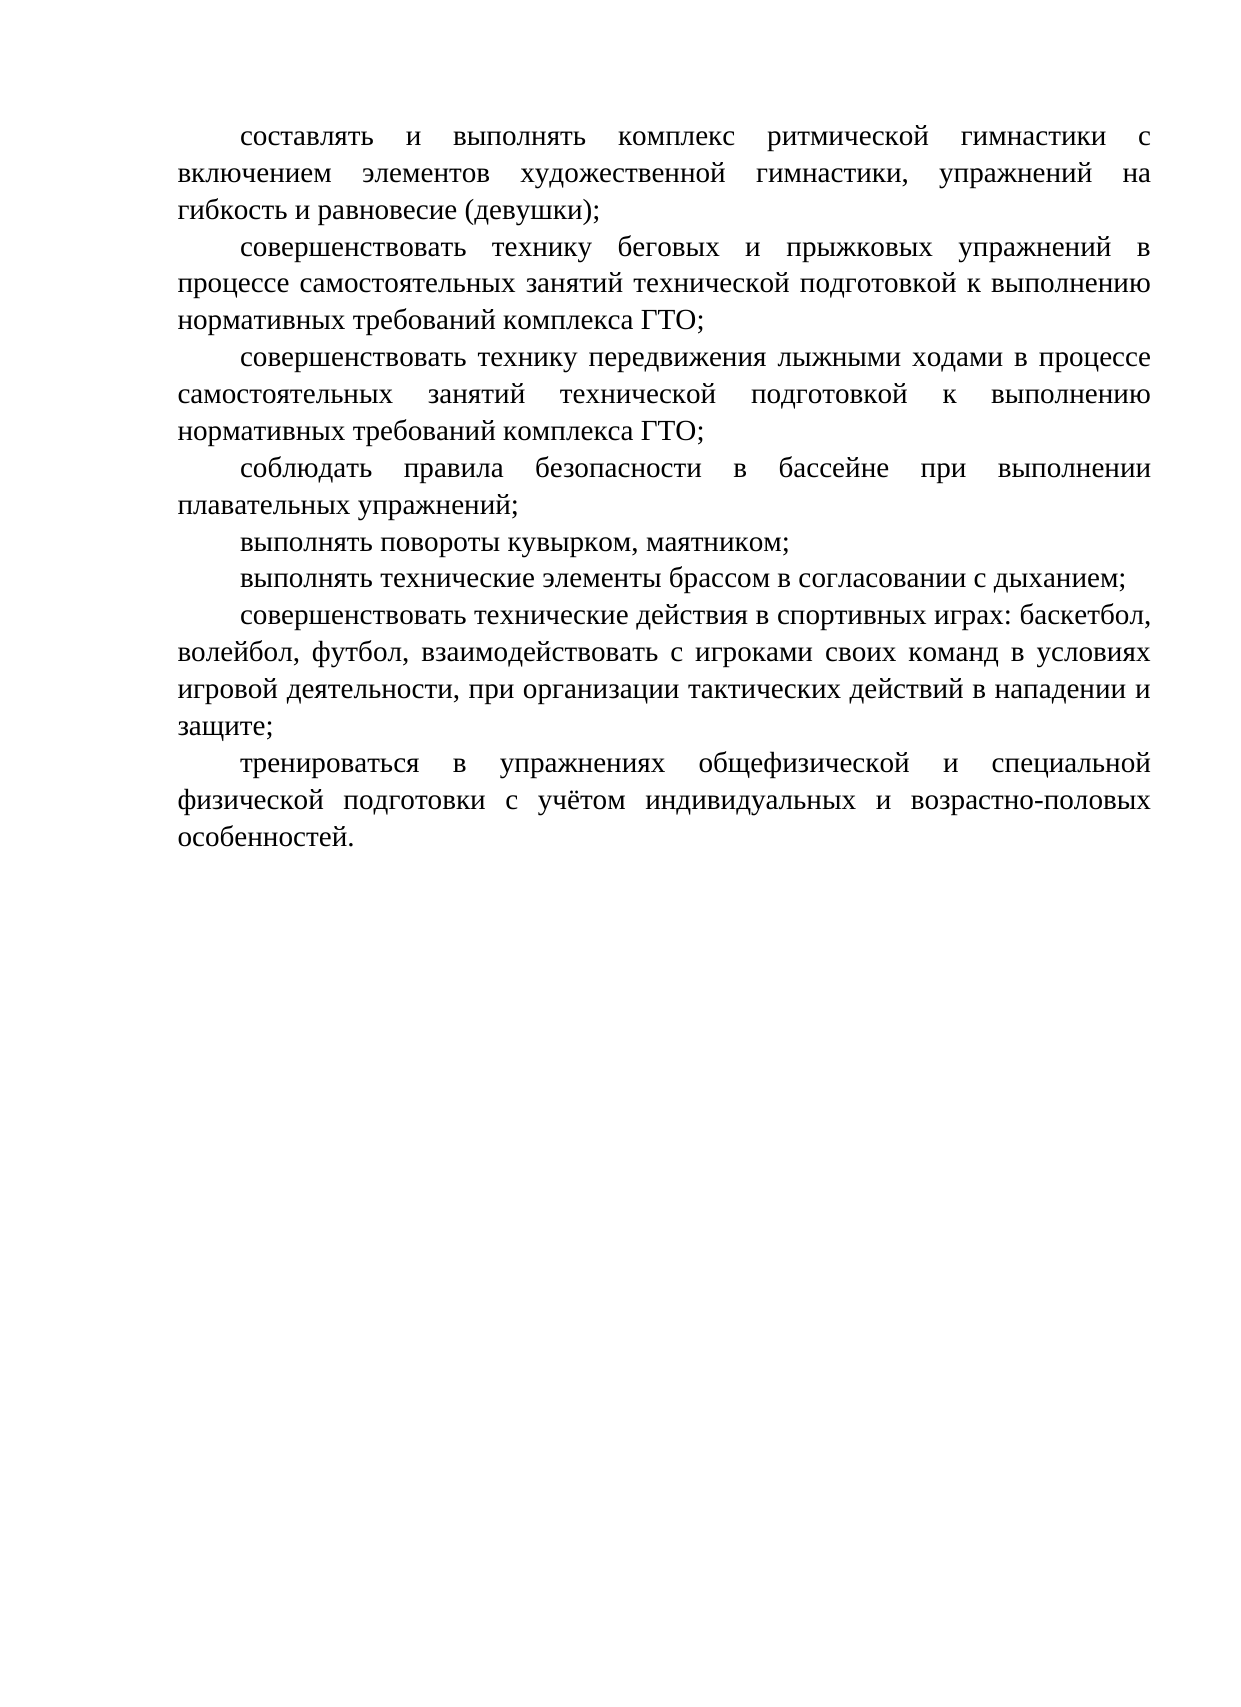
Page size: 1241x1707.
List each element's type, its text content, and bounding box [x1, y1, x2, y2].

text составлять и выполнять комплекс ритмической гимнастики с включением элементов художественной гимнастики, упражнений на гибкость и равновесие (девушки); [177, 118, 1152, 225]
text совершенствовать технику беговых и прыжковых упражнений в процессе самостоятельных занятий технической подготовкой к выполнению нормативных требований комплекса ГТО; [177, 229, 1152, 336]
text выполнять технические элементы брассом в согласовании с дыханием; [177, 561, 1152, 594]
text выполнять повороты кувырком, маятником; [177, 524, 1152, 557]
text тренироваться в упражнениях общефизической и специальной физической подготовки с учётом индивидуальных и возрастно-половых особенностей. [177, 745, 1152, 852]
text совершенствовать технику передвижения лыжными ходами в процессе самостоятельных занятий технической подготовкой к выполнению нормативных требований комплекса ГТО; [177, 339, 1152, 447]
text совершенствовать технические действия в спортивных играх: баскетбол, волейбол, футбол, взаимодействовать с игроками своих команд в условиях игровой деятельности, при организации тактических действий в нападении и защите; [177, 597, 1152, 742]
text соблюдать правила безопасности в бассейне при выполнении плавательных упражнений; [177, 450, 1152, 520]
